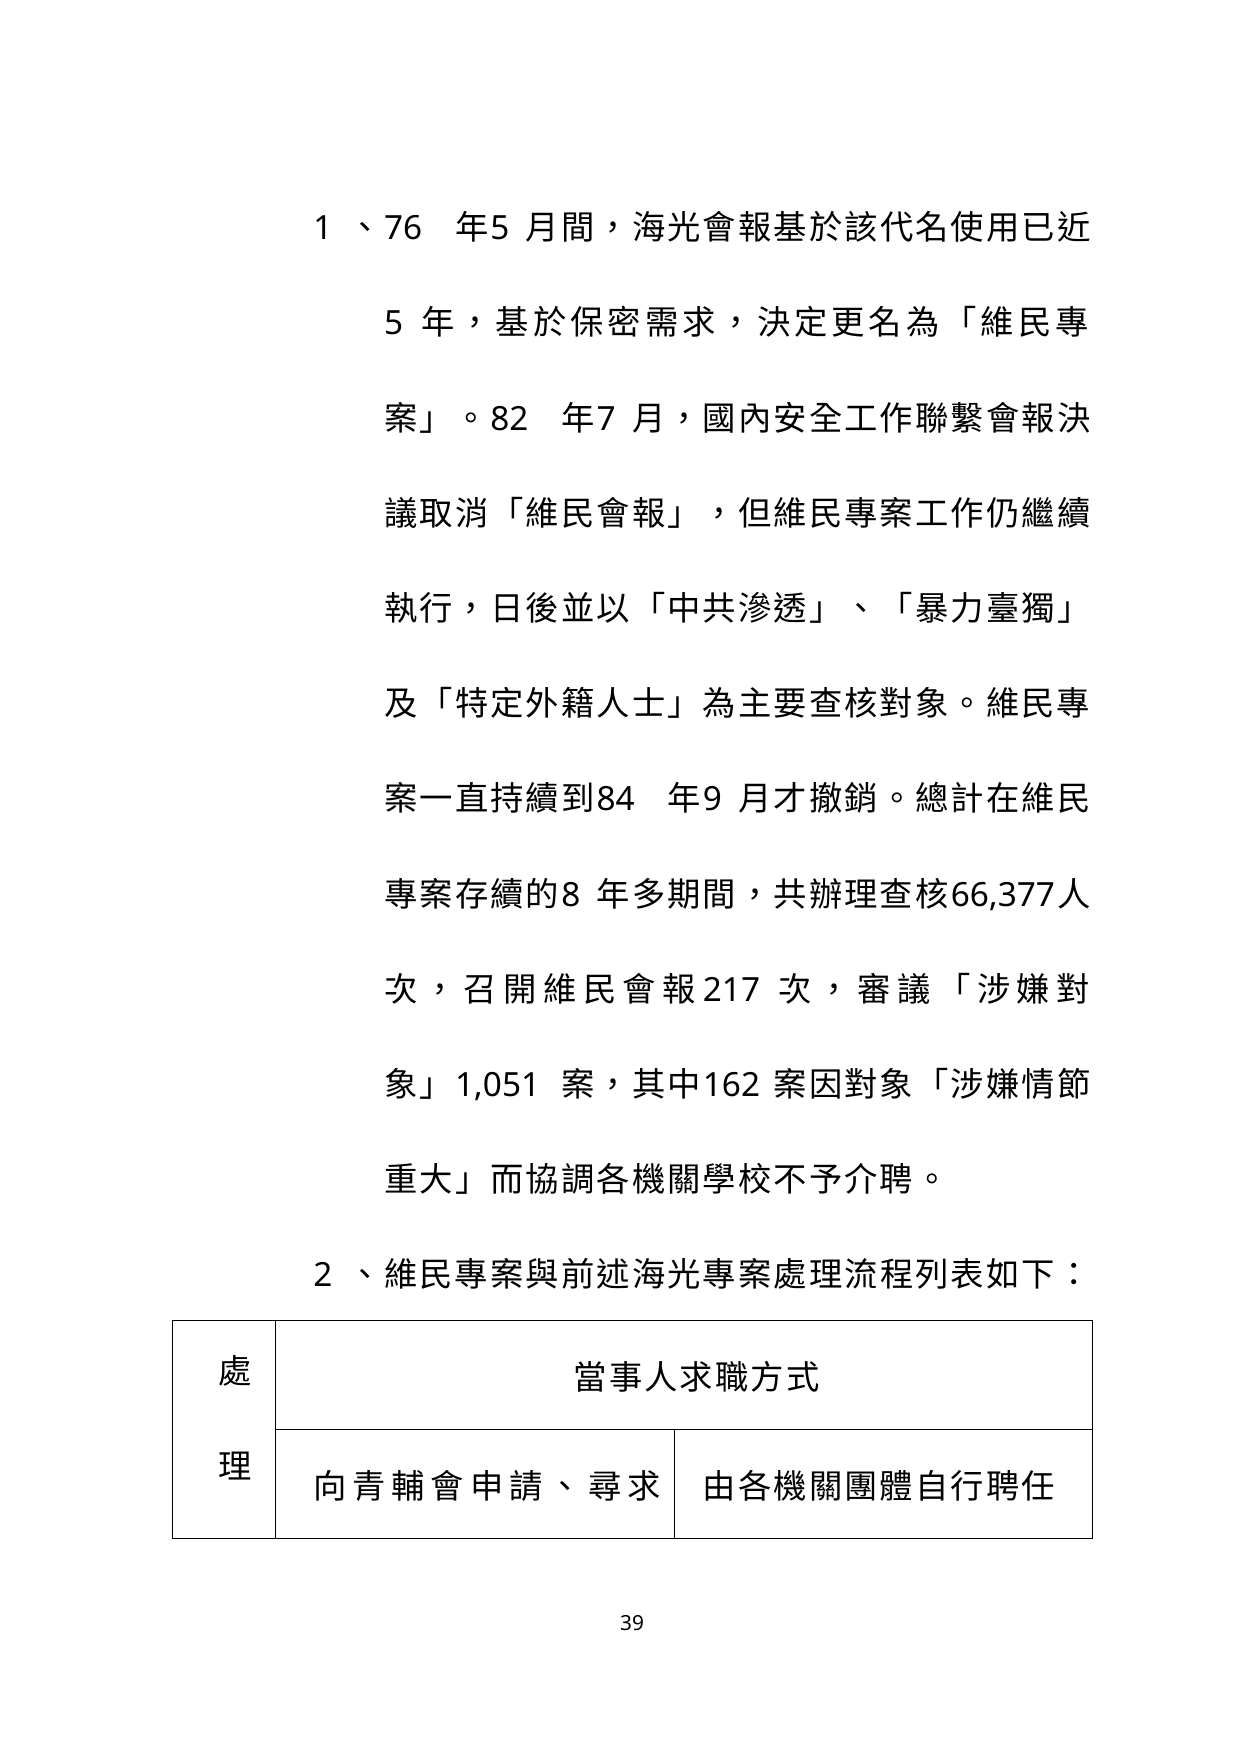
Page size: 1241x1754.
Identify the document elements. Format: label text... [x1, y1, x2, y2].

subtitle 76年5月間，海光會報基於該代名使用已近5年，基於保密需求，決定更名為「維民專案」。82年7月，國內安全工作聯繫會報決議取消「維民會報」，但維民專案工作仍繼續執行，日後並以「中共滲透」、「暴力臺獨」及「特定外籍人士」為主要查核對象。維民專案一直持續到84年9月才撤銷。總計在維民專案存續的8年多期間，共辦理查核66,377人次，召開維民會報217次，審議「涉嫌對象」1,051案，其中162案因對象「涉嫌情節重大」而協調各機關學校不予介聘。 [296, 178, 1092, 1225]
table_header 當事人求職方式 [276, 1321, 1092, 1429]
table_header 處理流程 [173, 1321, 275, 1538]
table_cell 由各機關團體自行聘任 [675, 1430, 1092, 1538]
table_cell 向青輔會申請、尋求推介 [276, 1430, 674, 1538]
subtitle 維民專案與前述海光專案處理流程列表如下： [296, 1225, 1092, 1320]
